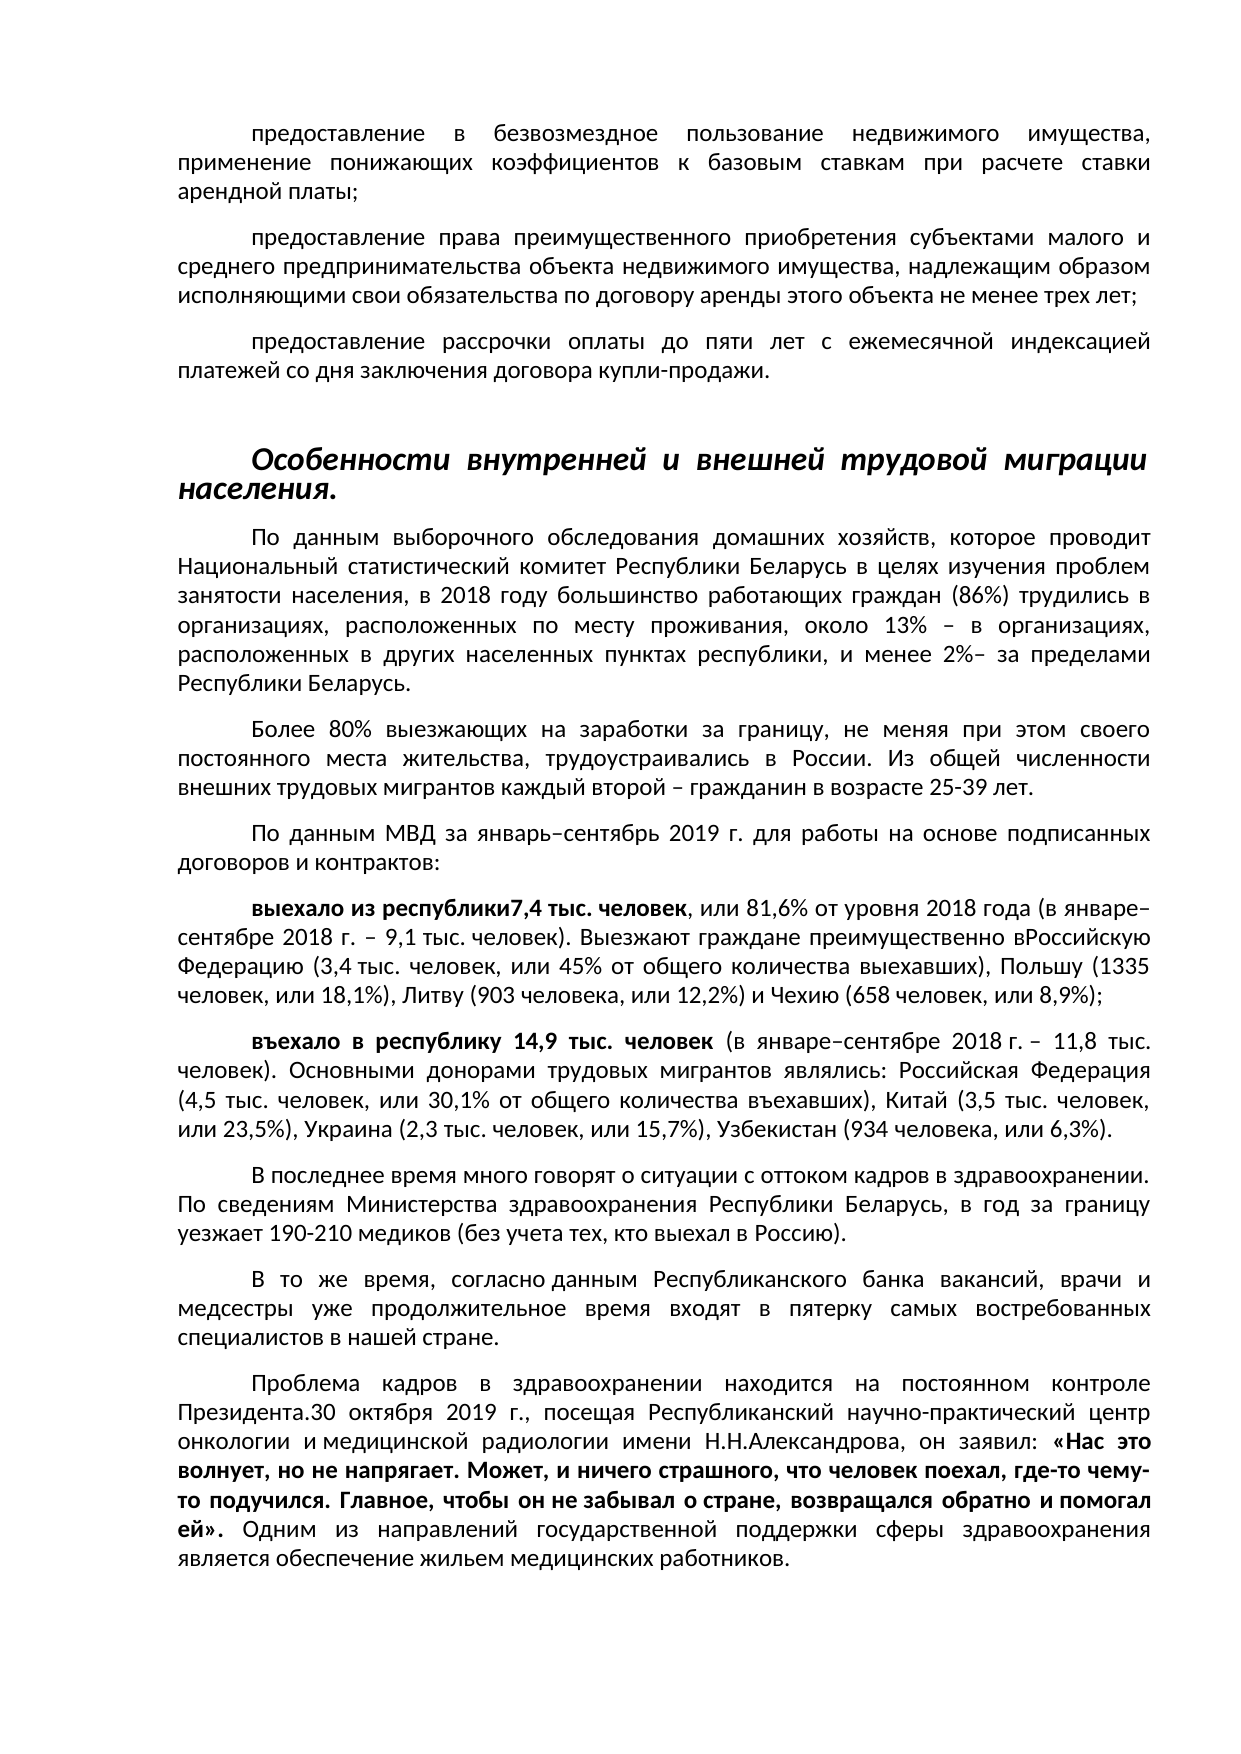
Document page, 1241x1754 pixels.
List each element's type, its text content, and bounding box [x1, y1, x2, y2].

text В последнее время много говорят о ситуации с оттоком кадров в здравоохранении. По сведениям Министерства здравоохранения Республики Беларусь, в год за границу уезжает 190-210 медиков (без учета тех, кто выехал в Россию). [177, 1160, 1152, 1247]
text предоставление права преимущественного приобретения субъектами малого и среднего предпринимательства объекта недвижимого имущества, надлежащим образом исполняющими свои обязательства по договору аренды этого объекта не менее трех лет; [177, 222, 1152, 310]
text выехало из республики7,4 тыс. человек, или 81,6% от уровня 2018 года (в январе–сентябре 2018 г. – 9,1 тыс. человек). Выезжают граждане преимущественно вРоссийскую Федерацию (3,4 тыс. человек, или 45% от общего количества выехавших), Польшу (1335 человек, или 18,1%), Литву (903 человека, или 12,2%) и Чехию (658 человек, или 8,9%); [177, 893, 1152, 1010]
text Проблема кадров в здравоохранении находится на постоянном контроле Президента.30 октября 2019 г., посещая Республиканский научно-практический центр онкологии и медицинской радиологии имени Н.Н.Александрова, он заявил: «Нас это волнует, но не напрягает. Может, и ничего страшного, что человек поехал, где-то чему-то подучился. Главное, чтобы он не забывал о стране, возвращался обратно и помогал ей». Одним из направлений государственной поддержки сферы здравоохранения является обеспечение жильем медицинских работников. [177, 1368, 1152, 1572]
text въехало в республику 14,9 тыс. человек (в январе–сентябре 2018 г. – 11,8 тыс. человек). Основными донорами трудовых мигрантов являлись: Российская Федерация (4,5 тыс. человек, или 30,1% от общего количества въехавших), Китай (3,5 тыс. человек, или 23,5%), Украина (2,3 тыс. человек, или 15,7%), Узбекистан (934 человека, или 6,3%). [177, 1026, 1152, 1143]
text предоставление рассрочки оплаты до пяти лет с ежемесячной индексацией платежей со дня заключения договора купли-продажи. [177, 326, 1152, 385]
text В то же время, согласно данным Республиканского банка вакансий, врачи и медсестры уже продолжительное время входят в пятерку самых востребованных специалистов в нашей стране. [177, 1264, 1152, 1351]
text По данным выборочного обследования домашних хозяйств, которое проводит Национальный статистический комитет Республики Беларусь в целях изучения проблем занятости населения, в 2018 году большинство работающих граждан (86%) трудились в организациях, расположенных по месту проживания, около 13% – в организациях, расположенных в других населенных пунктах республики, и менее 2%– за пределами Республики Беларусь. [177, 522, 1152, 697]
text Более 80% выезжающих на заработки за границу, не меняя при этом своего постоянного места жительства, трудоустраивались в России. Из общей численности внешних трудовых мигрантов каждый второй – гражданин в возрасте 25-39 лет. [177, 714, 1152, 801]
text предоставление в безвозмездное пользование недвижимого имущества, применение понижающих коэффициентов к базовым ставкам при расчете ставки арендной платы; [177, 118, 1152, 206]
text По данным МВД за январь–сентябрь 2019 г. для работы на основе подписанных договоров и контрактов: [177, 818, 1152, 876]
text Особенности внутренней и внешней трудовой миграции населения. [177, 447, 1152, 506]
